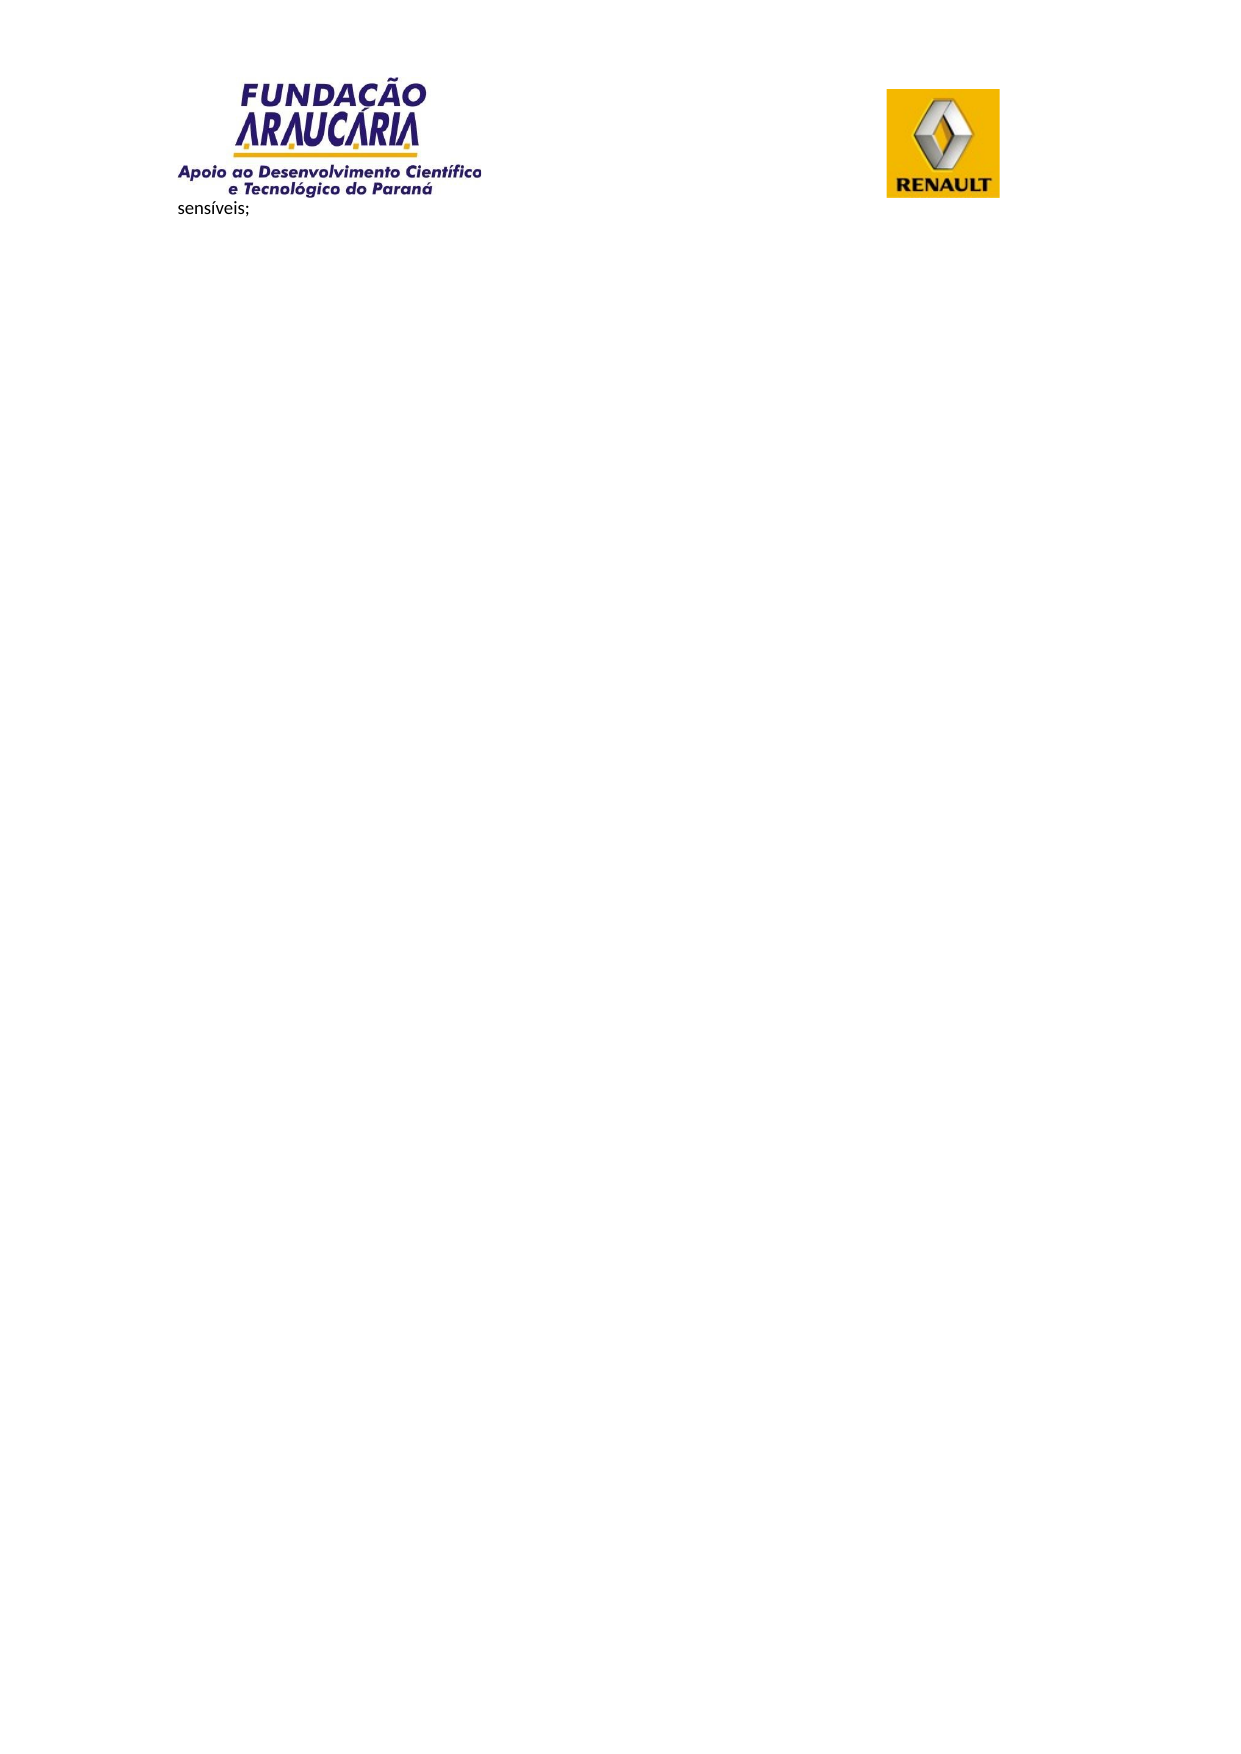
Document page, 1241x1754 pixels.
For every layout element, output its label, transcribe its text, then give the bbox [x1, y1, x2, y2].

picture [886, 89, 1000, 196]
text c) realização de estudos por órgão de pesquisa, garantida, sempre que possível, a anonimização dos dados pessoais sensíveis; [177, 196, 1058, 219]
picture [177, 77, 482, 196]
